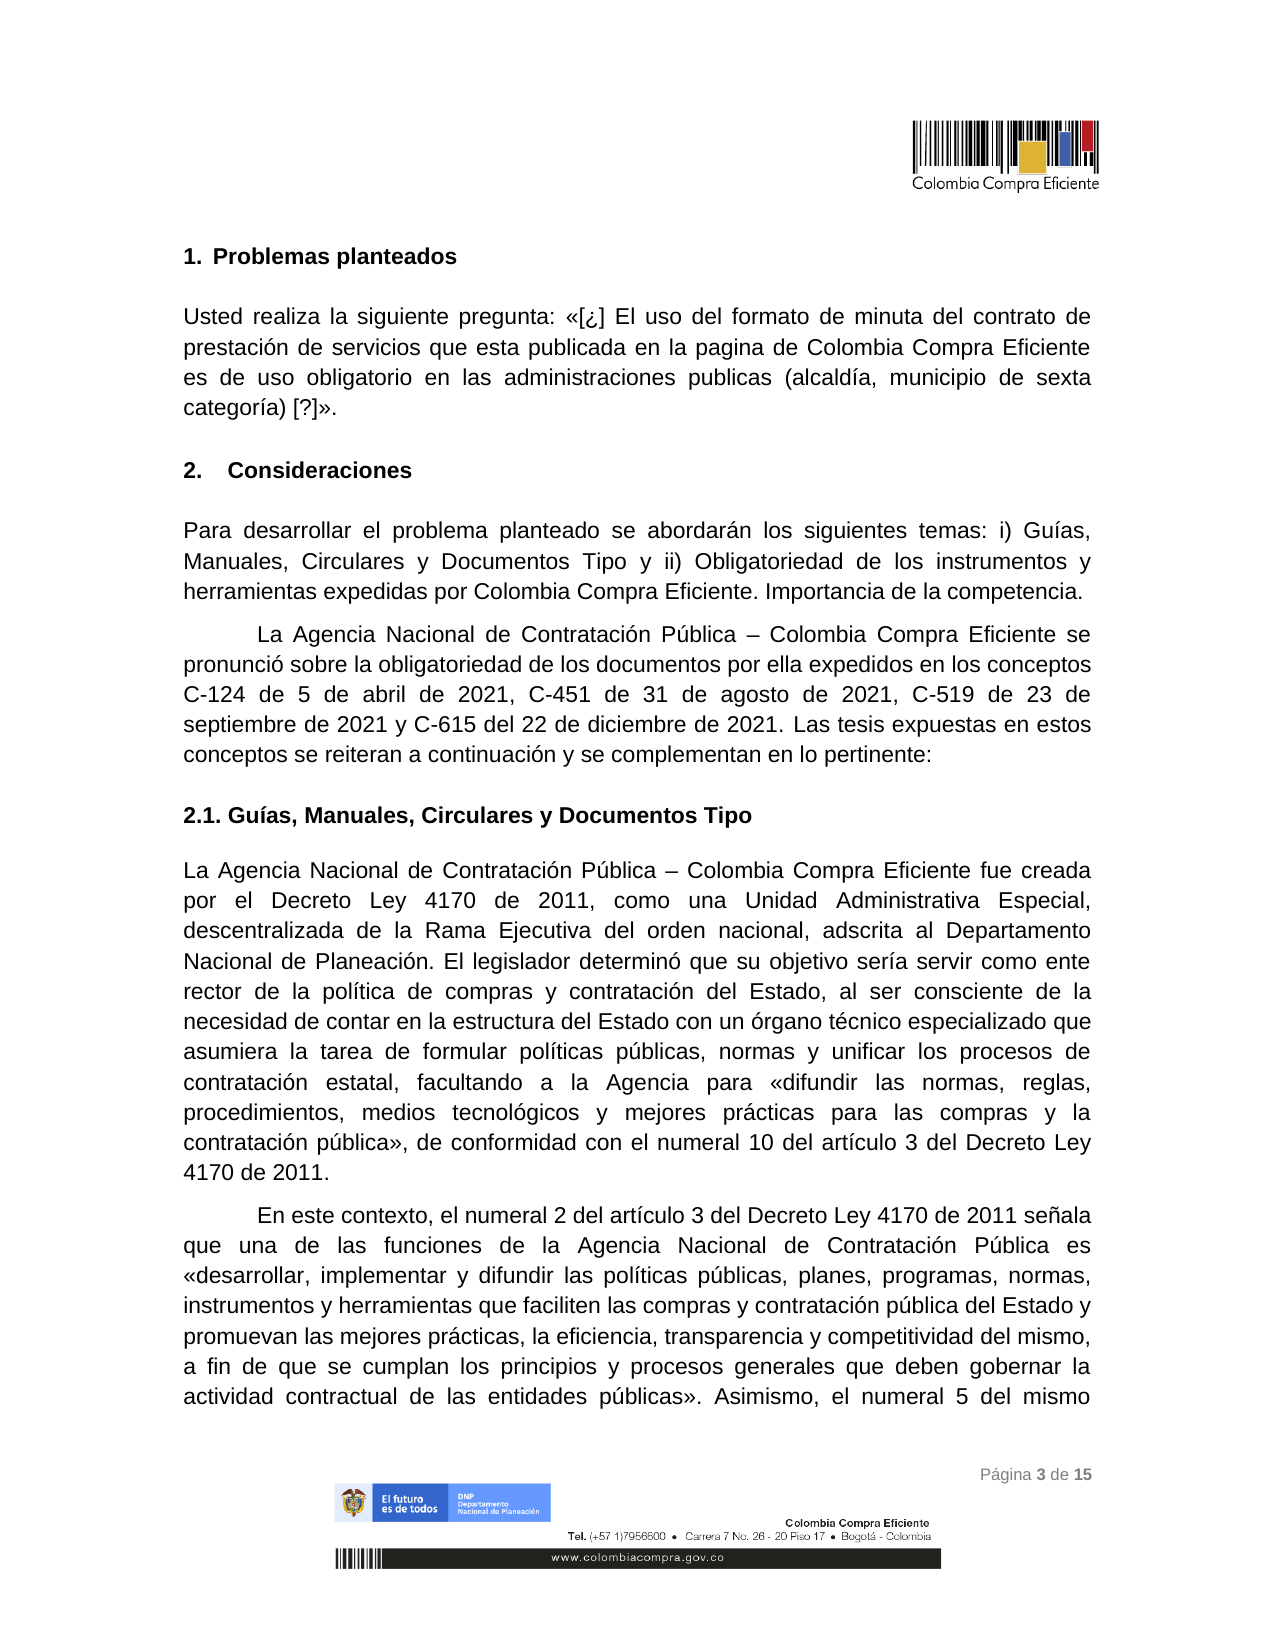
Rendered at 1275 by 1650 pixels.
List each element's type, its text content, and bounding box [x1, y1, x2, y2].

text Para desarrollar el problema planteado se abordarán los siguientes temas: i) Guías, Manuales, Circulares y Documentos Tipo y ii) Obligatoriedad de los instrumentos y herramientas expedidas por Colombia Compra Eficiente. Importancia de la competencia. [183, 517, 1092, 604]
text La Agencia Nacional de Contratación Pública – Colombia Compra Eficiente se pronunció sobre la obligatoriedad de los documentos por ella expedidos en los conceptos C-124 de 5 de abril de 2021, C-451 de 31 de agosto de 2021, C-519 de 23 de septiembre de 2021 y C-615 del 22 de diciembre de 2021. Las tesis expuestas en estos conceptos se reiteran a continuación y se complementan en lo pertinente: [183, 621, 1092, 768]
picture [334, 1483, 942, 1569]
list Problemas planteados [183, 243, 1092, 269]
text 2.1. Guías, Manuales, Circulares y Documentos Tipo [183, 802, 1092, 828]
text Usted realiza la siguiente pregunta: «[¿] El uso del formato de minuta del contrato de prestación de servicios que esta publicada en la pagina de Colombia Compra Eficiente es de uso obligatorio en las administraciones publicas (alcaldía, municipio de sexta categoría) [?]». [183, 303, 1092, 420]
text La Agencia Nacional de Contratación Pública – Colombia Compra Eficiente fue creada por el Decreto Ley 4170 de 2011, como una Unidad Administrativa Especial, descentralizada de la Rama Ejecutiva del orden nacional, adscrita al Departamento Nacional de Planeación. El legislador determinó que su objetivo sería servir como ente rector de la política de compras y contratación del Estado, al ser consciente de la necesidad de contar en la estructura del Estado con un órgano técnico especializado que asumiera la tarea de formular políticas públicas, normas y unificar los procesos de contratación estatal, facultando a la Agencia para «difundir las normas, reglas, procedimientos, medios tecnológicos y mejores prácticas para las compras y la contratación pública», de conformidad con el numeral 10 del artículo 3 del Decreto Ley 4170 de 2011. [183, 857, 1092, 1186]
list Consideraciones [183, 457, 1092, 483]
picture [905, 114, 1105, 196]
